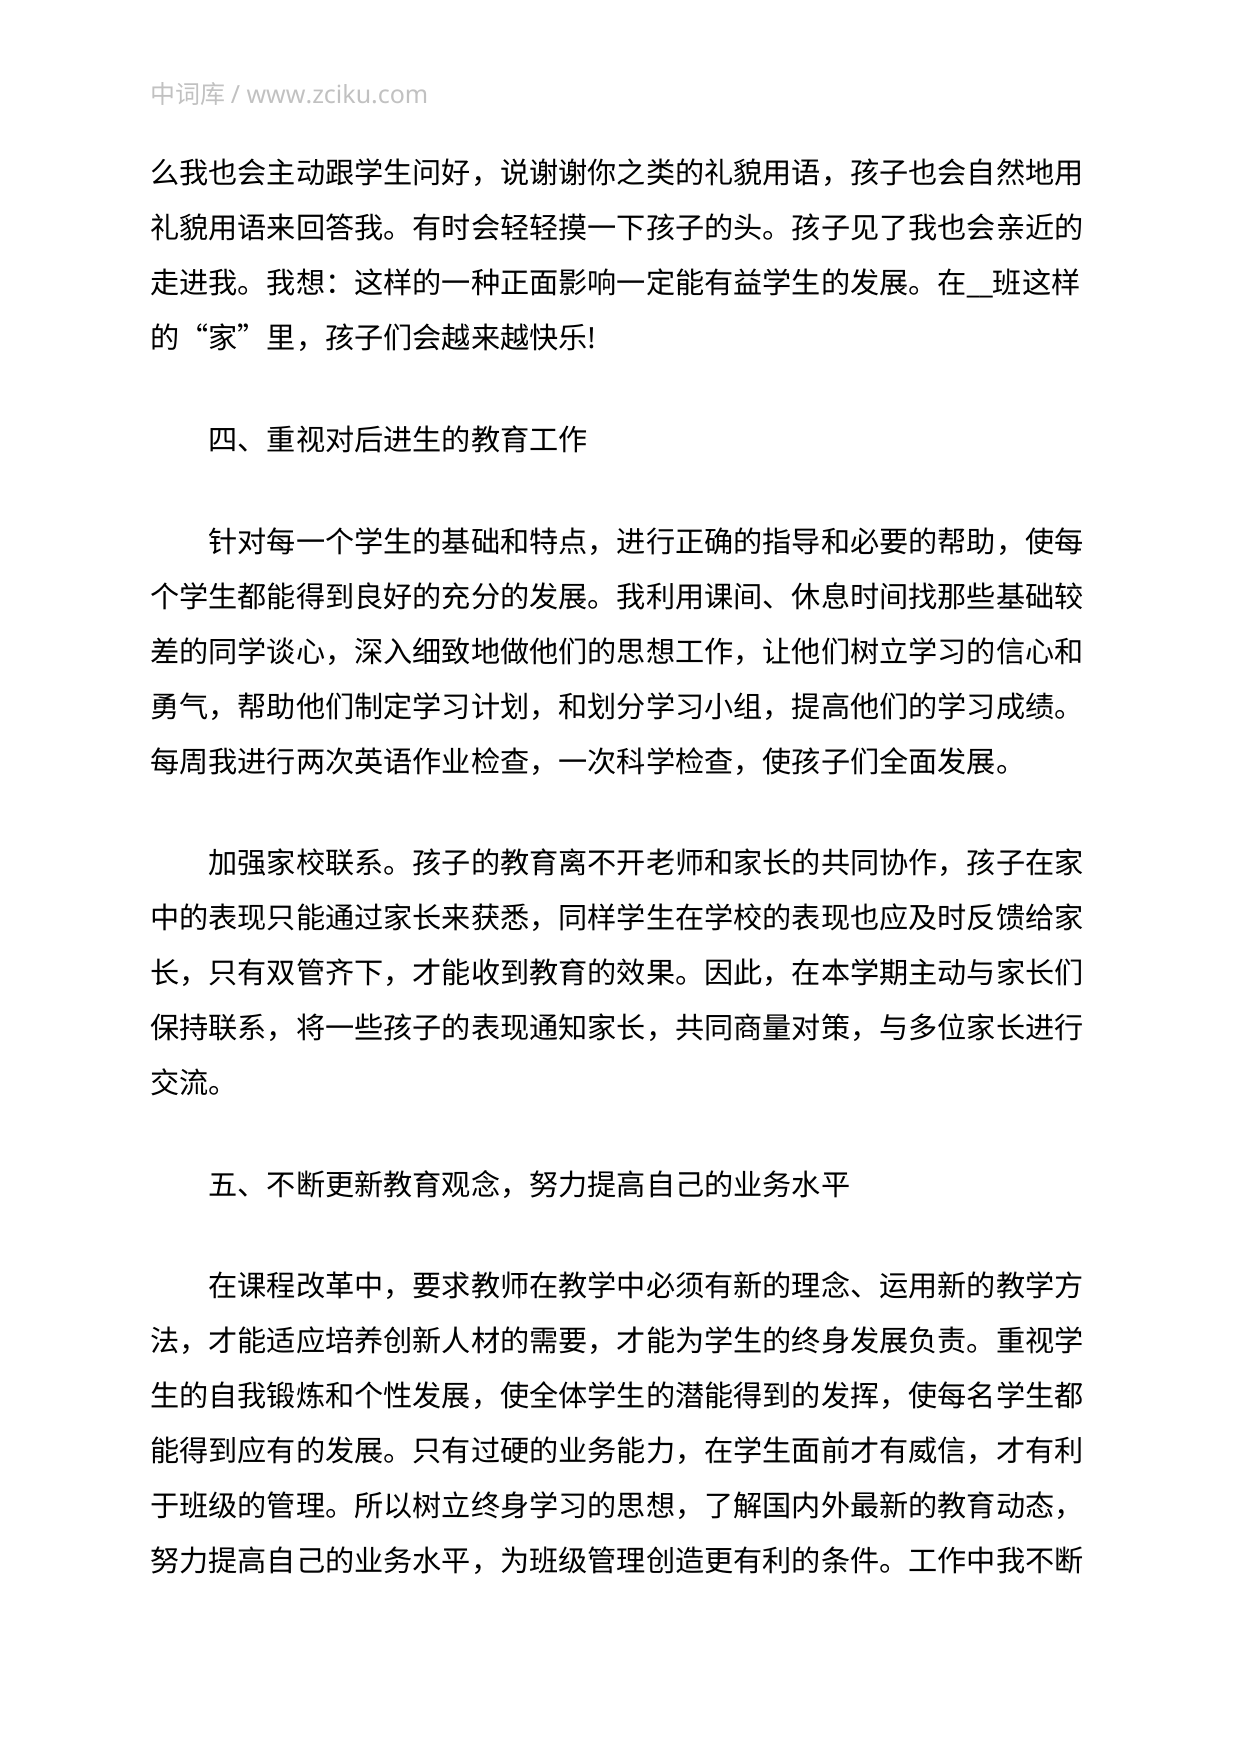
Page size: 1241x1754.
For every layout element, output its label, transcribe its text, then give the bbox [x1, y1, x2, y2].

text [150, 150, 1090, 357]
text 四、重视对后进生的教育工作 [150, 417, 1090, 459]
text 加强家校联系。孩子的教育离不开老师和家长的共同协作，孩子在家中的表现只能通过家长来获悉，同样学生在学校的表现也应及时反馈给家长，只有双管齐下，才能收到教育的效果。因此，在本学期主动与家长们保持联系，将一些孩子的表现通知家长，共同商量对策，与多位家长进行交流。 [150, 840, 1090, 1102]
text 针对每一个学生的基础和特点，进行正确的指导和必要的帮助，使每个学生都能得到良好的充分的发展。我利用课间、休息时间找那些基础较差的同学谈心，深入细致地做他们的思想工作，让他们树立学习的信心和勇气，帮助他们制定学习计划，和划分学习小组，提高他们的学习成绩。每周我进行两次英语作业检查，一次科学检查，使孩子们全面发展。 [150, 518, 1090, 780]
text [150, 1263, 1090, 1580]
text 五、不断更新教育观念，努力提高自己的业务水平 [150, 1161, 1090, 1203]
